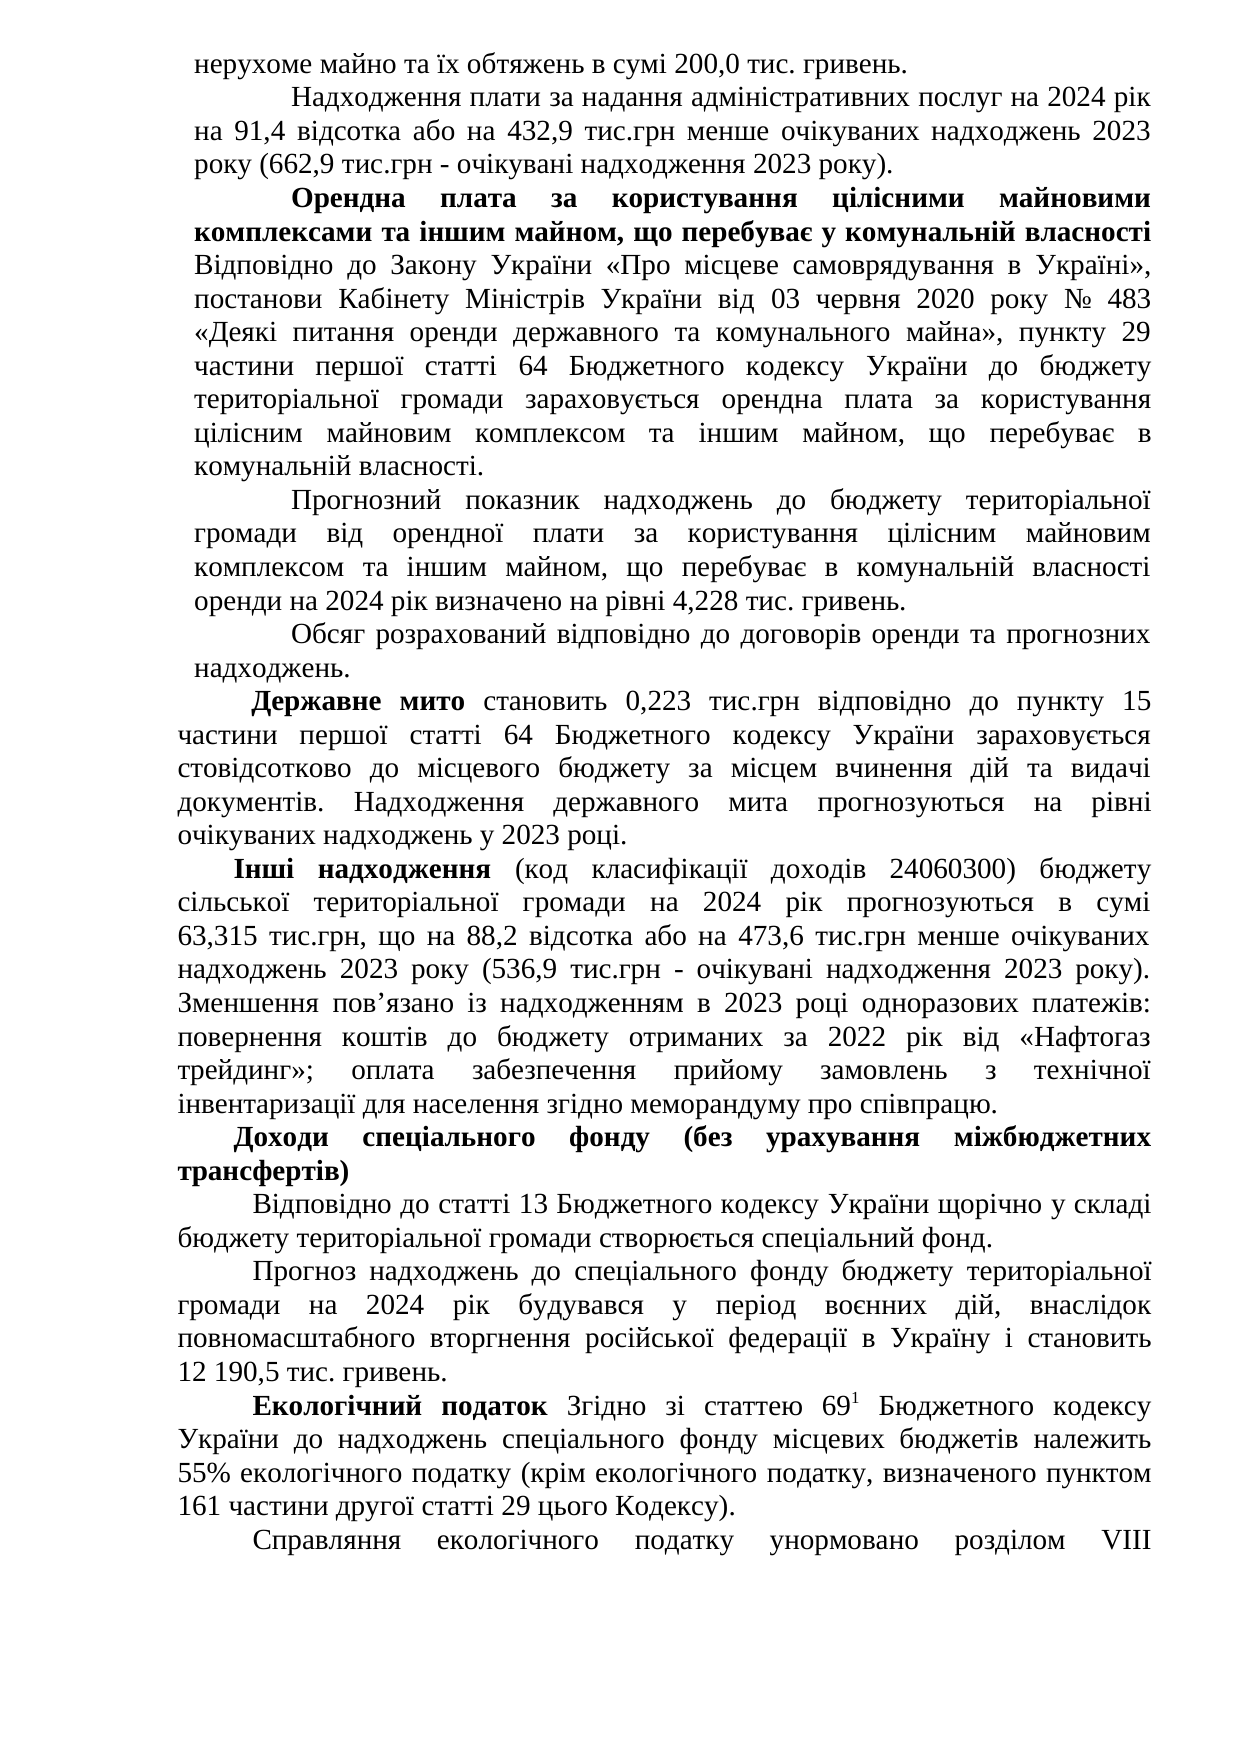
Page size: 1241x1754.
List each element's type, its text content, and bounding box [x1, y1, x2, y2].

text Обсяг розрахований відповідно до договорів оренди та прогнозних надходжень. [194, 616, 1152, 683]
text Прогнозний показник надходжень до бюджету територіальної громади від орендної плати за користування цілісним майновим комплексом та іншим майном, що перебуває в комунальній власності оренди на 2024 рік визначено на рівні 4,228 тис. гривень. [194, 482, 1152, 616]
text Надходження плати за надання адміністративних послуг на 2024 рік на 91,4 відсотка або на 432,9 тис.грн менше очікуваних надходжень 2023 року (662,9 тис.грн - очікувані надходження 2023 року). [194, 79, 1152, 180]
text Доходи спеціального фонду (без урахування міжбюджетних трансфертів) [177, 1119, 1152, 1186]
text Екологічний податок Згідно зі статтею 691 Бюджетного кодексу України до надходжень спеціального фонду місцевих бюджетів належить 55% екологічного податку (крім екологічного податку, визначеного пунктом 161 частини другої статті 29 цього Кодексу). [177, 1388, 1152, 1522]
text Орендна плата за користування цілісними майновими комплексами та іншим майном, що перебуває у комунальній власності Відповідно до Закону України «Про місцеве самоврядування в Україні», постанови Кабінету Міністрів України від 03 червня 2020 року № 483 «Деякі питання оренди державного та комунального майна», пункту 29 частини першої статті 64 Бюджетного кодексу України до бюджету територіальної громади зараховується орендна плата за користування цілісним майновим комплексом та іншим майном, що перебуває в комунальній власності. [194, 180, 1152, 482]
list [194, 46, 1152, 79]
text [177, 1522, 1152, 1555]
text Державне мито становить 0,223 тис.грн відповідно до пункту 15 частини першої статті 64 Бюджетного кодексу України зараховується стовідсотково до місцевого бюджету за місцем вчинення дій та видачі документів. Надходження державного мита прогнозуються на рівні очікуваних надходжень у 2023 році. [177, 683, 1152, 851]
text Прогноз надходжень до спеціального фонду бюджету територіальної громади на 2024 рік будувався у період воєнних дій, внаслідок повномасштабного вторгнення російської федерації в Україну і становить 12 190,5 тис. гривень. [177, 1253, 1152, 1388]
text Інші надходження (код класифікації доходів 24060300) бюджету сільської територіальної громади на 2024 рік прогнозуються в сумі 63,315 тис.грн, що на 88,2 відсотка або на 473,6 тис.грн менше очікуваних надходжень 2023 року (536,9 тис.грн - очікувані надходження 2023 року). Зменшення пов’язано із надходженням в 2023 році одноразових платежів: повернення коштів до бюджету отриманих за 2022 рік від «Нафтогаз трейдинг»; оплата забезпечення прийому замовлень з технічної інвентаризації для населення згідно меморандуму про співпрацю. [177, 851, 1152, 1119]
text Відповідно до статті 13 Бюджетного кодексу України щорічно у складі бюджету територіальної громади створюється спеціальний фонд. [177, 1186, 1152, 1253]
